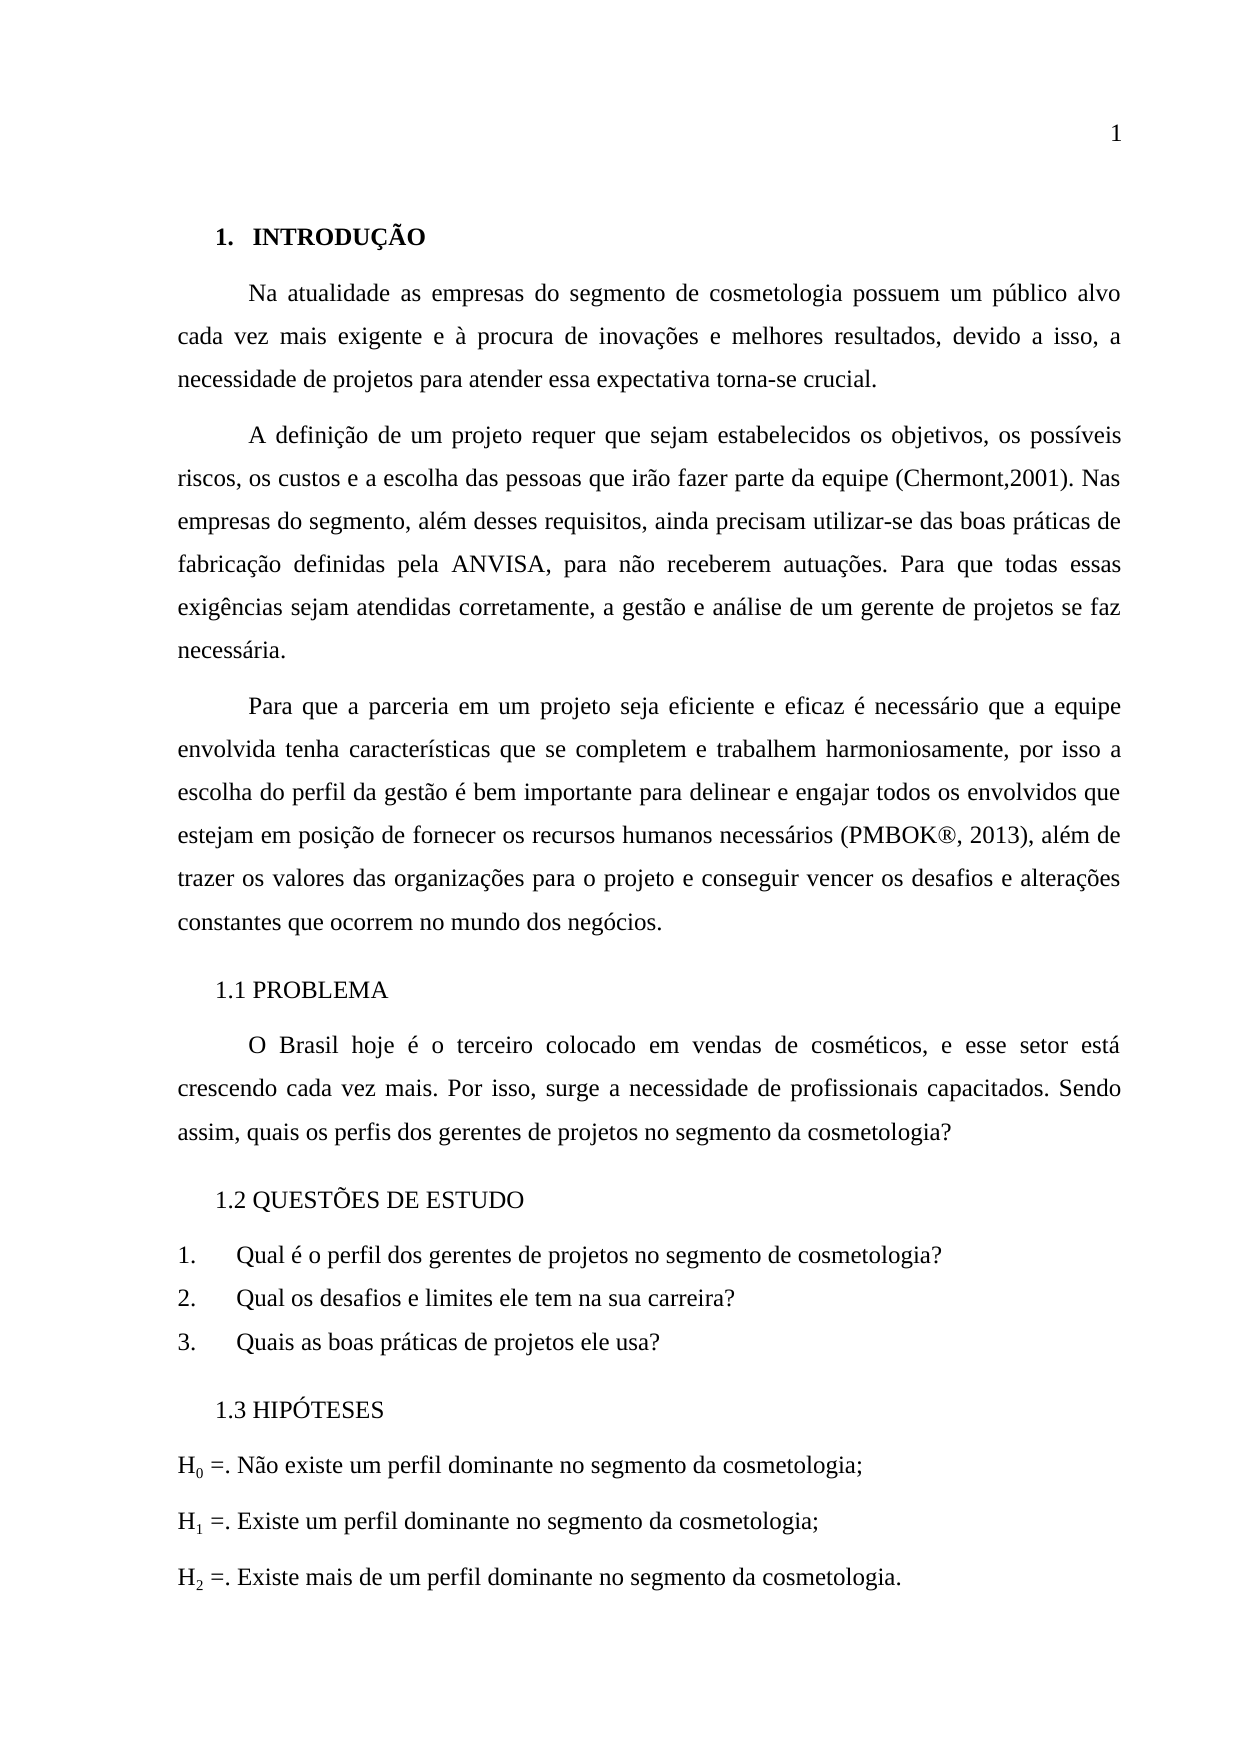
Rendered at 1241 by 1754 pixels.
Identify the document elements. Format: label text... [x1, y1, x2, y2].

subtitle INTRODUÇÃO [215, 222, 1122, 251]
subtitle Questões de estudo [215, 1185, 1122, 1213]
subtitle Problema [215, 975, 1122, 1003]
list Qual é o perfil dos gerentes de projetos no segmento de cosmetologia? [177, 1240, 1122, 1269]
text H₀ =. Não existe um perfil dominante no segmento da cosmetologia; [177, 1450, 1122, 1479]
text Para que a parceria em um projeto seja eficiente e eficaz é necessário que a equipe envolvida tenha características que se completem e trabalhem harmoniosamente, por isso a escolha do perfil da gestão é bem importante para delinear e engajar todos os envolvidos que estejam em posição de fornecer os recursos humanos necessários (PMBOK®, 2013), além de trazer os valores das organizações para o projeto e conseguir vencer os desafios e alterações constantes que ocorrem no mundo dos negócios. [177, 691, 1122, 935]
subtitle Hipóteses [215, 1395, 1122, 1423]
text H₂ =. Existe mais de um perfil dominante no segmento da cosmetologia. [177, 1562, 1122, 1590]
text A definição de um projeto requer que sejam estabelecidos os objetivos, os possíveis riscos, os custos e a escolha das pessoas que irão fazer parte da equipe (Chermont,2001). Nas empresas do segmento, além desses requisitos, ainda precisam utilizar-se das boas práticas de fabricação definidas pela ANVISA, para não receberem autuações. Para que todas essas exigências sejam atendidas corretamente, a gestão e análise de um gerente de projetos se faz necessária. [177, 420, 1122, 664]
list Quais as boas práticas de projetos ele usa? [177, 1327, 1122, 1355]
list Qual os desafios e limites ele tem na sua carreira? [177, 1283, 1122, 1312]
text Na atualidade as empresas do segmento de cosmetologia possuem um público alvo cada vez mais exigente e à procura de inovações e melhores resultados, devido a isso, a necessidade de projetos para atender essa expectativa torna-se crucial. [177, 278, 1122, 393]
text H₁ =. Existe um perfil dominante no segmento da cosmetologia; [177, 1506, 1122, 1535]
text O Brasil hoje é o terceiro colocado em vendas de cosméticos, e esse setor está crescendo cada vez mais. Por isso, surge a necessidade de profissionais capacitados. Sendo assim, quais os perfis dos gerentes de projetos no segmento da cosmetologia? [177, 1030, 1122, 1145]
